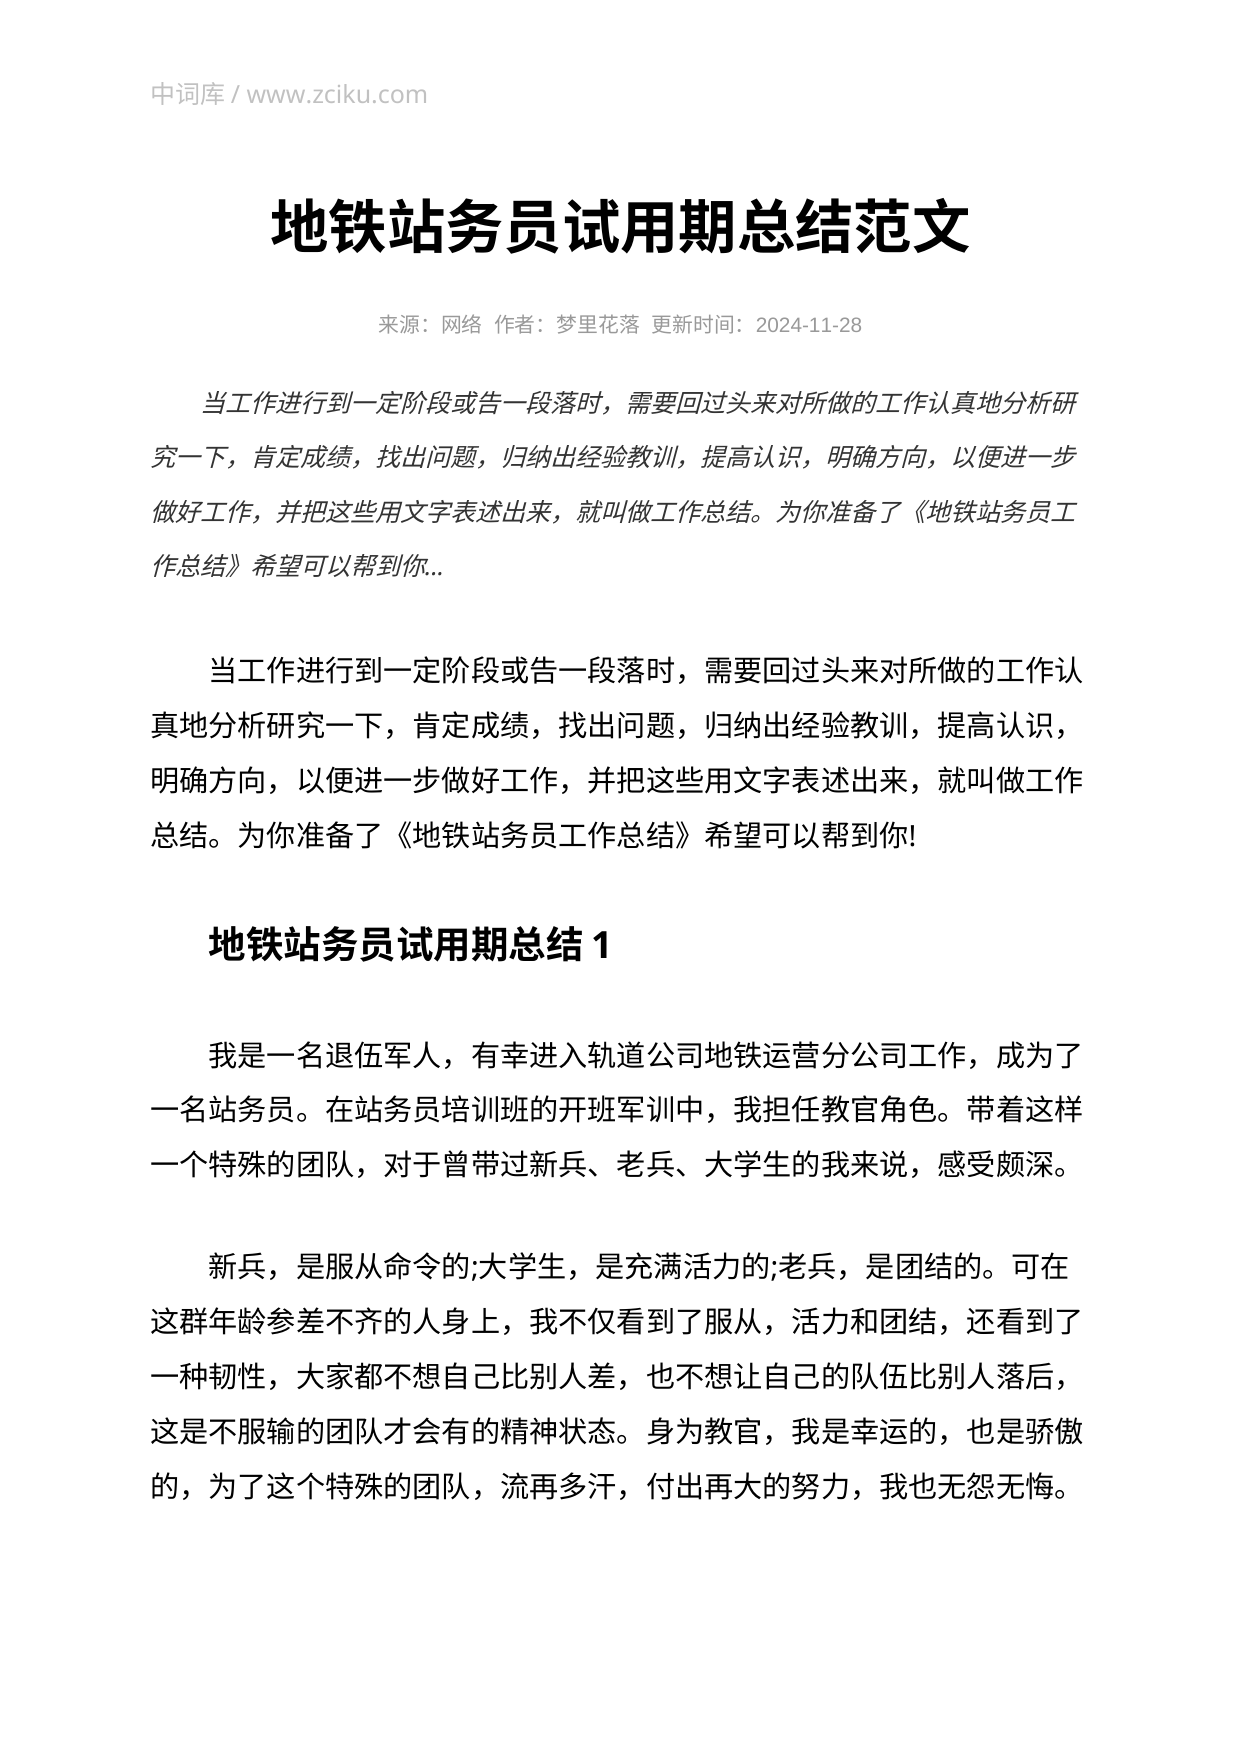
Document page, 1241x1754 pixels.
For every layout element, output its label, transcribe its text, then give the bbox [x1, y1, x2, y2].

text 我是一名退伍军人，有幸进入轨道公司地铁运营分公司工作，成为了一名站务员。在站务员培训班的开班军训中，我担任教官角色。带着这样一个特殊的团队，对于曾带过新兵、老兵、大学生的我来说，感受颇深。 [150, 1032, 1090, 1184]
text 当工作进行到一定阶段或告一段落时，需要回过头来对所做的工作认真地分析研究一下，肯定成绩，找出问题，归纳出经验教训，提高认识，明确方向，以便进一步做好工作，并把这些用文字表述出来，就叫做工作总结。为你准备了《地铁站务员工作总结》希望可以帮到你... [150, 383, 1090, 583]
text 地铁站务员试用期总结1 [150, 914, 1090, 969]
text 来源：网络 作者：梦里花落 更新时间：2024-11-28 [150, 313, 1090, 337]
text 当工作进行到一定阶段或告一段落时，需要回过头来对所做的工作认真地分析研究一下，肯定成绩，找出问题，归纳出经验教训，提高认识，明确方向，以便进一步做好工作，并把这些用文字表述出来，就叫做工作总结。为你准备了《地铁站务员工作总结》希望可以帮到你! [150, 648, 1090, 855]
subtitle 地铁站务员试用期总结范文 [150, 181, 1090, 266]
text 新兵，是服从命令的;大学生，是充满活力的;老兵，是团结的。可在这群年龄参差不齐的人身上，我不仅看到了服从，活力和团结，还看到了一种韧性，大家都不想自己比别人差，也不想让自己的队伍比别人落后，这是不服输的团队才会有的精神状态。身为教官，我是幸运的，也是骄傲的，为了这个特殊的团队，流再多汗，付出再大的努力，我也无怨无悔。 [150, 1244, 1090, 1506]
